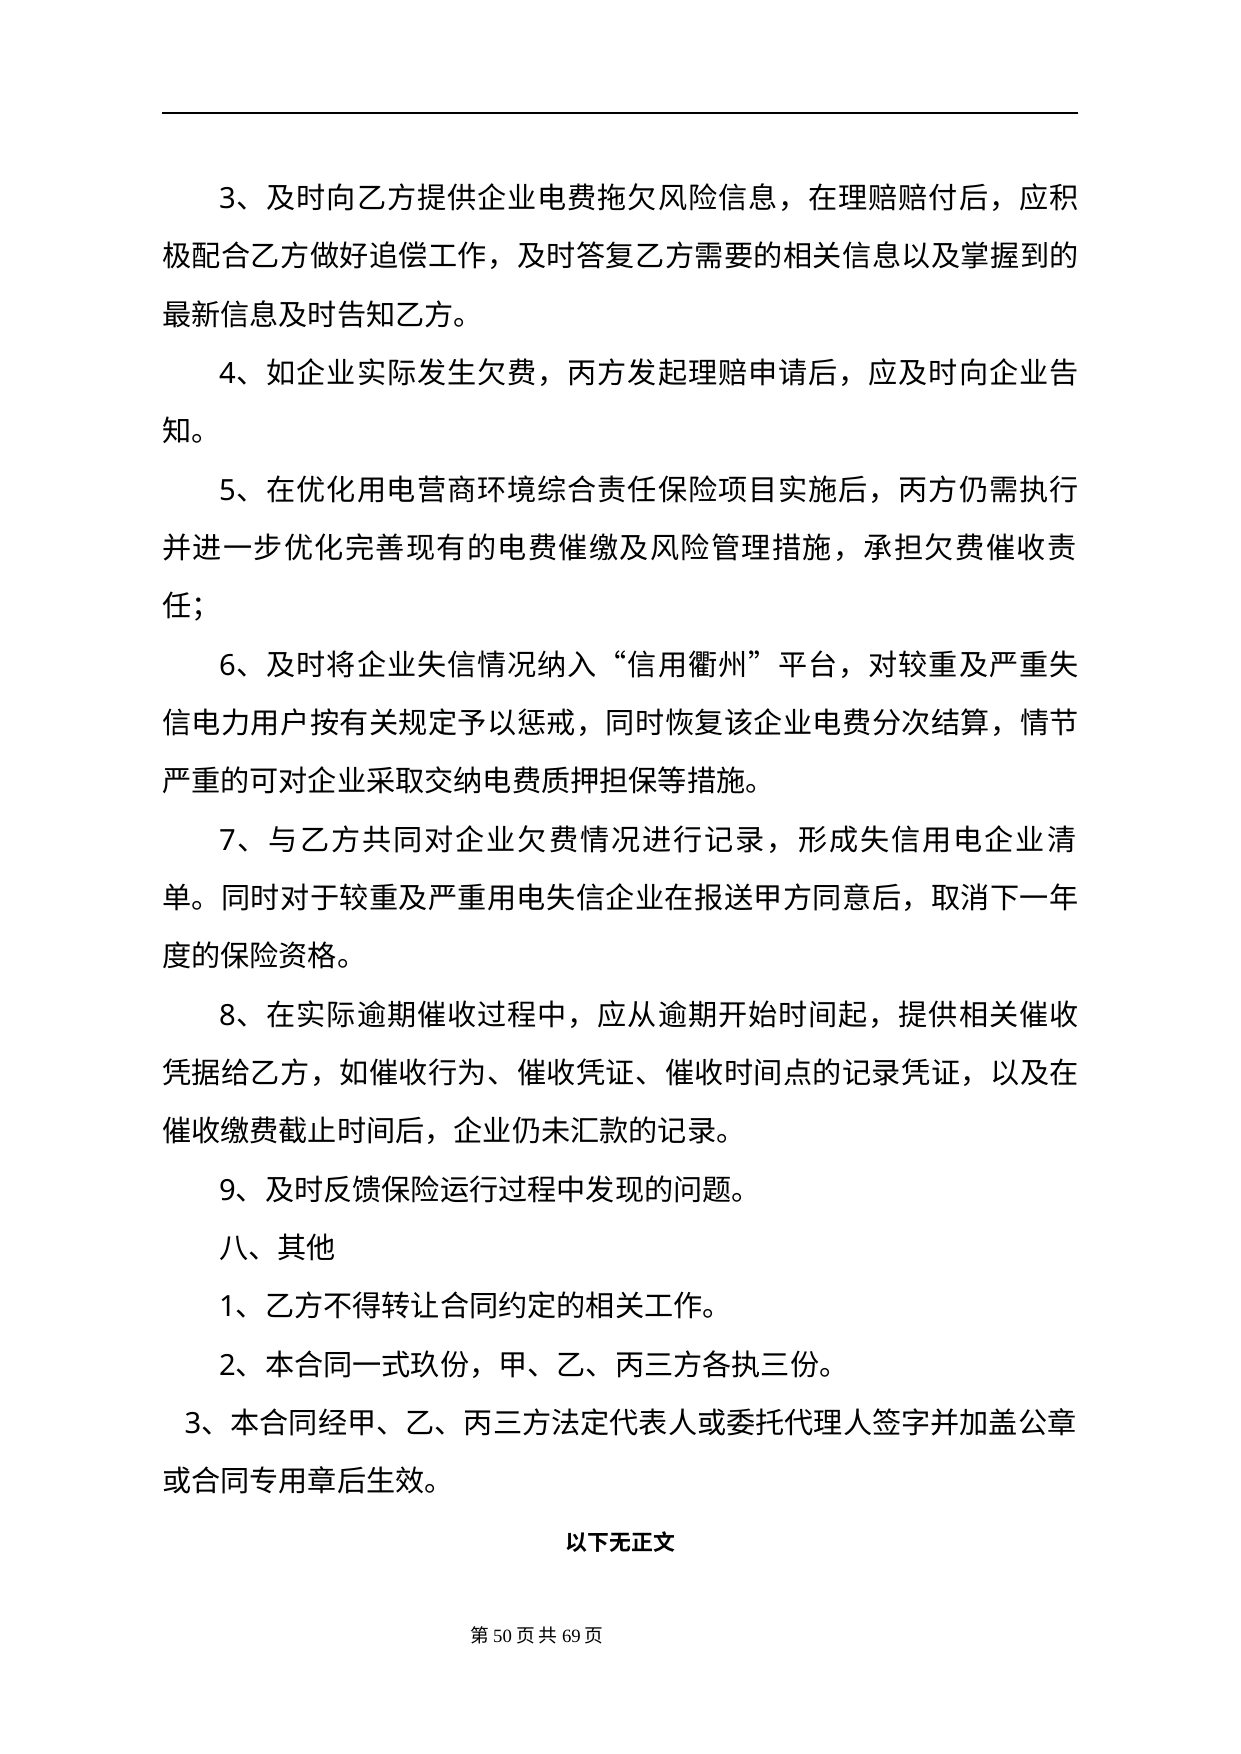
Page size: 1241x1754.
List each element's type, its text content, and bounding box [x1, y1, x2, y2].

text 3、及时向乙方提供企业电费拖欠风险信息，在理赔赔付后，应积极配合乙方做好追偿工作，及时答复乙方需要的相关信息以及掌握到的最新信息及时告知乙方。 [162, 162, 1078, 337]
text 3、本合同经甲、乙、丙三方法定代表人或委托代理人签字并加盖公章或合同专用章后生效。 [162, 1387, 1078, 1503]
text 5、在优化用电营商环境综合责任保险项目实施后，丙方仍需执行并进一步优化完善现有的电费催缴及风险管理措施，承担欠费催收责任； [162, 453, 1078, 628]
text 8、在实际逾期催收过程中，应从逾期开始时间起，提供相关催收凭据给乙方，如催收行为、催收凭证、催收时间点的记录凭证，以及在催收缴费截止时间后，企业仍未汇款的记录。 [162, 978, 1078, 1153]
text 1、乙方不得转让合同约定的相关工作。 [162, 1270, 1078, 1328]
text 2、本合同一式玖份，甲、乙、丙三方各执三份。 [162, 1328, 1078, 1387]
text 八、其他 [162, 1212, 1078, 1270]
text 9、及时反馈保险运行过程中发现的问题。 [162, 1153, 1078, 1212]
text 以下无正文 [162, 1503, 1078, 1562]
text 7、与乙方共同对企业欠费情况进行记录，形成失信用电企业清单。同时对于较重及严重用电失信企业在报送甲方同意后，取消下一年度的保险资格。 [162, 803, 1078, 978]
text 6、及时将企业失信情况纳入“信用衢州”平台，对较重及严重失信电力用户按有关规定予以惩戒，同时恢复该企业电费分次结算，情节严重的可对企业采取交纳电费质押担保等措施。 [162, 628, 1078, 803]
text 4、如企业实际发生欠费，丙方发起理赔申请后，应及时向企业告知。 [162, 337, 1078, 453]
